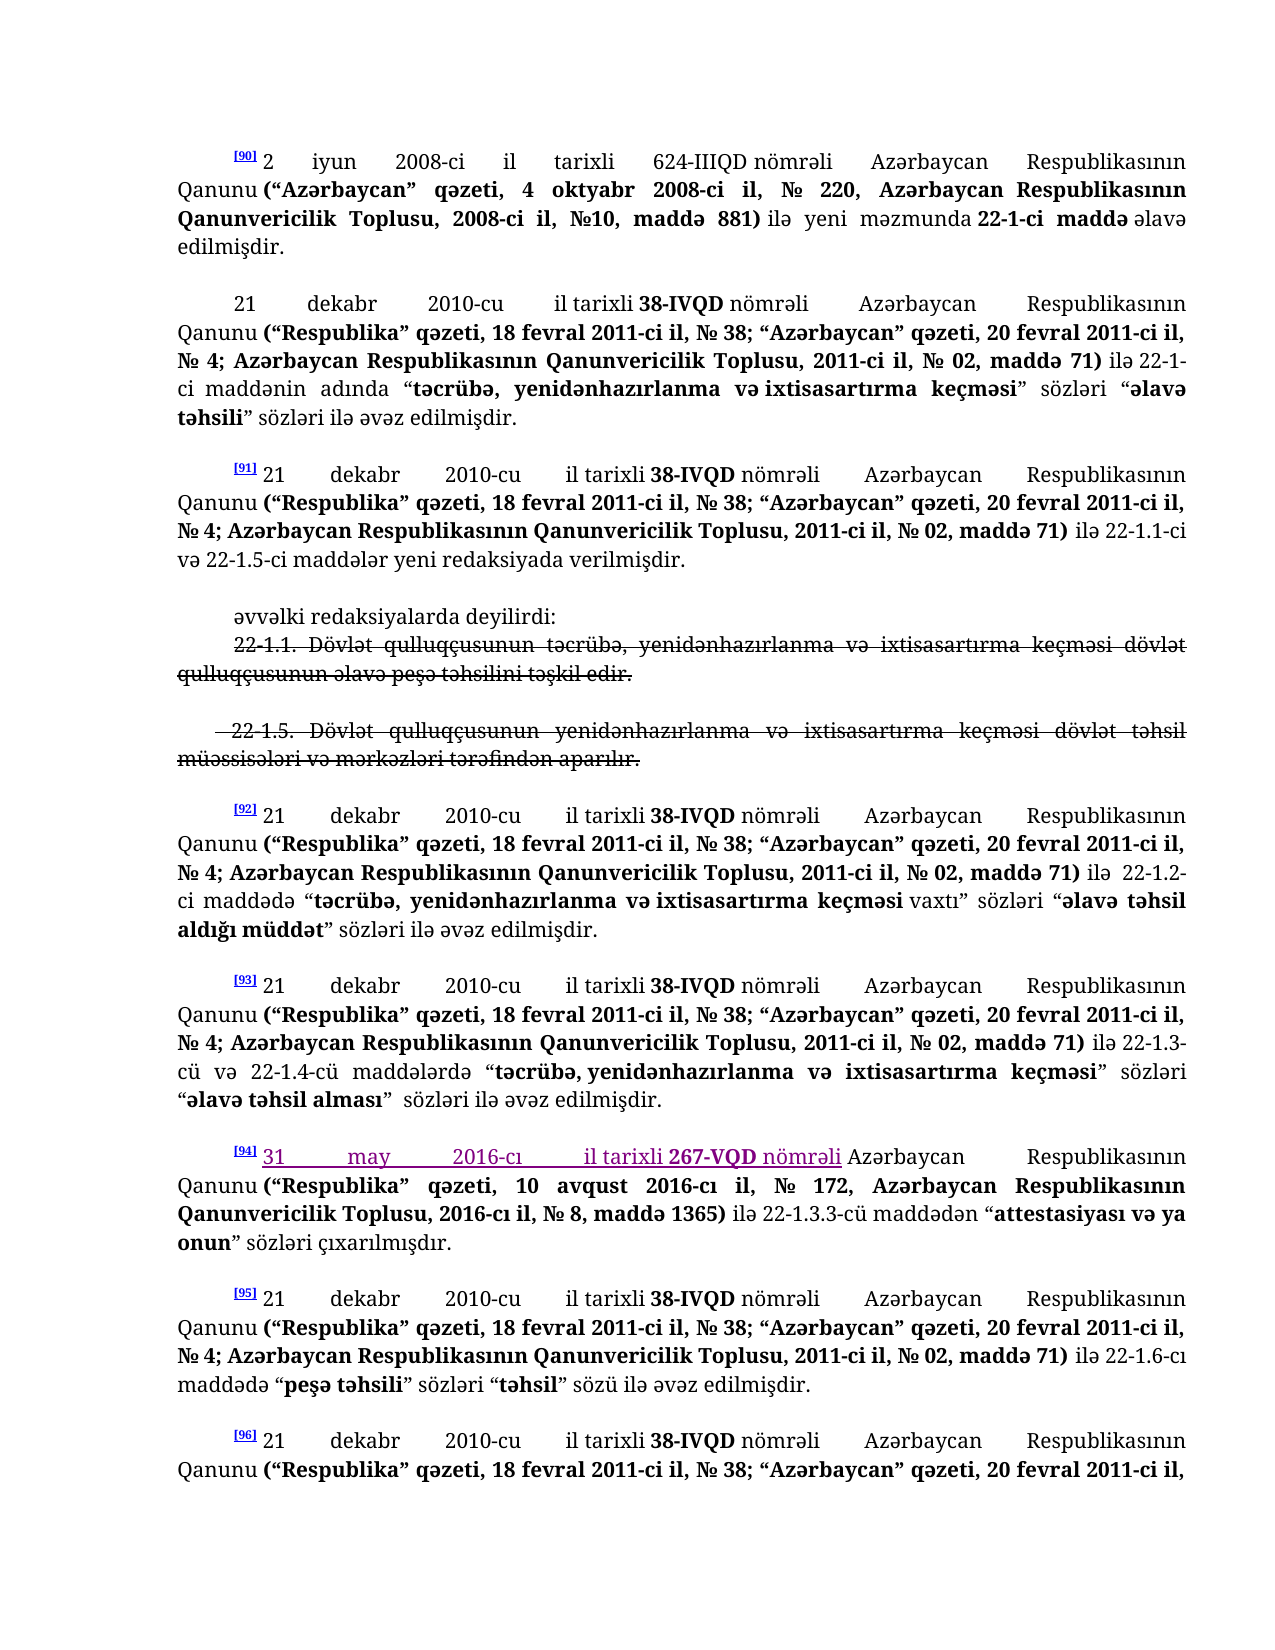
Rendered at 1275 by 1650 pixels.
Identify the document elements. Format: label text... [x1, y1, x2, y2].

text [91] 21 dekabr 2010-cu il tarixli 38-IVQD nömrəli Azərbaycan Respublikasının Qanunu (“Respublika” qəzeti, 18 fevral 2011-ci il, № 38; “Azərbaycan” qəzeti, 20 fevral 2011-ci il, № 4; Azərbaycan Respublikasının Qanunvericilik Toplusu, 2011-ci il, № 02, maddə 71) ilə 22-1.1-ci və 22-1.5-ci maddələr yeni redaksiyada verilmişdir. [177, 460, 1186, 573]
text [92] 21 dekabr 2010-cu il tarixli 38-IVQD nömrəli Azərbaycan Respublikasının Qanunu (“Respublika” qəzeti, 18 fevral 2011-ci il, № 38; “Azərbaycan” qəzeti, 20 fevral 2011-ci il, № 4; Azərbaycan Respublikasının Qanunvericilik Toplusu, 2011-ci il, № 02, maddə 71) ilə 22-1.2-ci maddədə “təcrübə, yenidənhazırlanma və ixtisasartırma keçməsi vaxtı” sözləri “əlavə təhsil aldığı müddət” sözləri ilə əvəz edilmişdir. [177, 801, 1186, 943]
text [93] 21 dekabr 2010-cu il tarixli 38-IVQD nömrəli Azərbaycan Respublikasının Qanunu (“Respublika” qəzeti, 18 fevral 2011-ci il, № 38; “Azərbaycan” qəzeti, 20 fevral 2011-ci il, № 4; Azərbaycan Respublikasının Qanunvericilik Toplusu, 2011-ci il, № 02, maddə 71) ilə 22-1.3-cü və 22-1.4-cü maddələrdə “təcrübə, yenidənhazırlanma və ixtisasartırma keçməsi” sözləri “əlavə təhsil alması” sözləri ilə əvəz edilmişdir. [177, 972, 1186, 1114]
text 21 dekabr 2010-cu il tarixli 38-IVQD nömrəli Azərbaycan Respublikasının Qanunu (“Respublika” qəzeti, 18 fevral 2011-ci il, № 38; “Azərbaycan” qəzeti, 20 fevral 2011-ci il, № 4; Azərbaycan Respublikasının Qanunvericilik Toplusu, 2011-ci il, № 02, maddə 71) ilə 22-1-ci maddənin adında “təcrübə, yenidənhazırlanma və ixtisasartırma keçməsi” sözləri “əlavə təhsili” sözləri ilə əvəz edilmişdir. [177, 289, 1186, 431]
text [95] 21 dekabr 2010-cu il tarixli 38-IVQD nömrəli Azərbaycan Respublikasının Qanunu (“Respublika” qəzeti, 18 fevral 2011-ci il, № 38; “Azərbaycan” qəzeti, 20 fevral 2011-ci il, № 4; Azərbaycan Respublikasının Qanunvericilik Toplusu, 2011-ci il, № 02, maddə 71) ilə 22-1.6-cı maddədə “peşə təhsili” sözləri “təhsil” sözü ilə əvəz edilmişdir. [177, 1284, 1186, 1398]
text [94] 31 may 2016-cı il tarixli 267-VQD nömrəli Azərbaycan Respublikasının Qanunu (“Respublika” qəzeti, 10 avqust 2016-cı il, № 172, Azərbaycan Respublikasının Qanunvericilik Toplusu, 2016-cı il, № 8, maddə 1365) ilə 22-1.3.3-cü maddədən “attestasiyası və ya onun” sözləri çıxarılmışdır. [177, 1142, 1186, 1256]
text 22-1.1. Dövlət qulluqçusunun təcrübə, yenidənhazırlanma və ixtisasartırma keçməsi dövlət qulluqçusunun əlavə peşə təhsilini təşkil edir. [177, 630, 1186, 687]
text [90] 2 iyun 2008-ci il tarixli 624-IIIQD nömrəli Azərbaycan Respublikasının Qanunu (“Azərbaycan” qəzeti, 4 oktyabr 2008-ci il, № 220, Azərbaycan Respublikasının Qanunvericilik Toplusu, 2008-ci il, №10, maddə 881) ilə yeni məzmunda 22-1-ci maddə əlavə edilmişdir. [177, 147, 1186, 261]
text 22-1.5. Dövlət qulluqçusunun yenidənhazırlanma və ixtisasartırma keçməsi dövlət təhsil müəssisələri və mərkəzləri tərəfindən aparılır. [177, 716, 1186, 773]
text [177, 1427, 1186, 1483]
text əvvəlki redaksiyalarda deyilirdi: [177, 602, 1186, 630]
